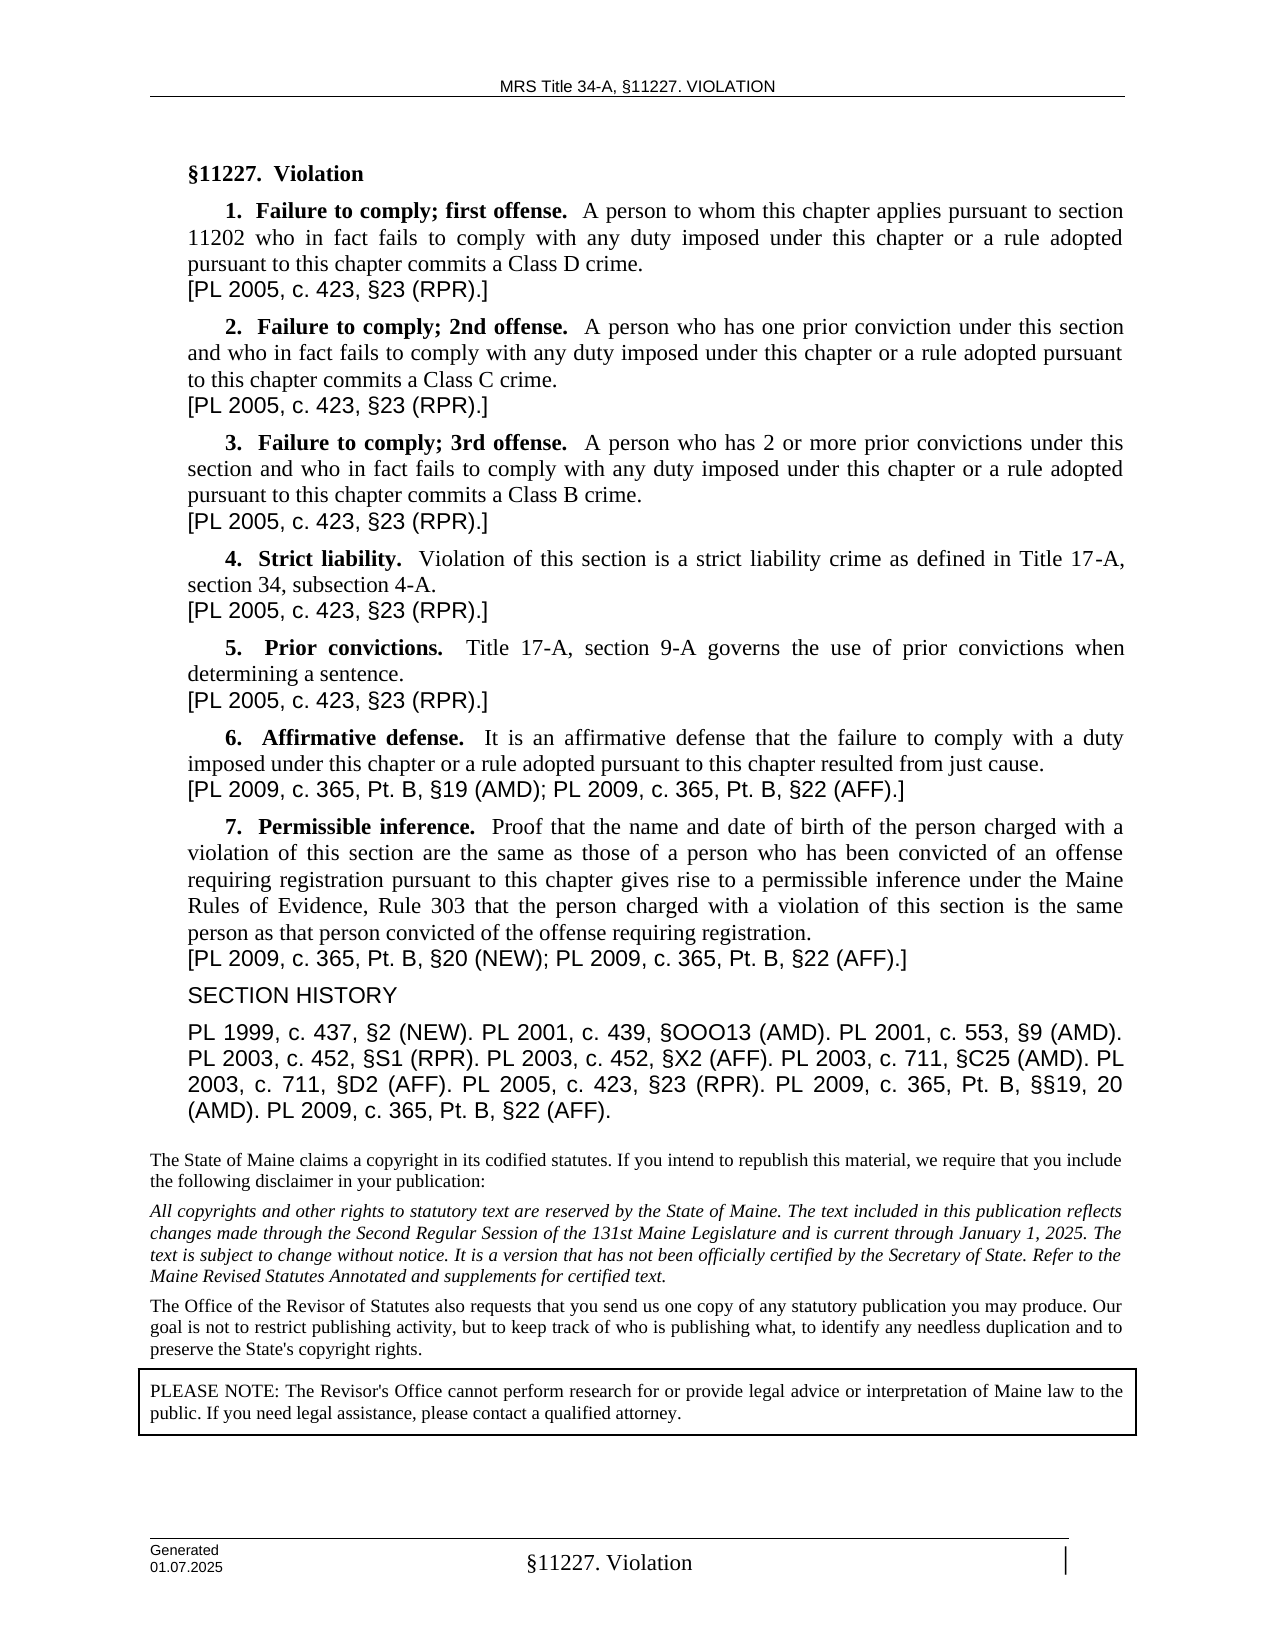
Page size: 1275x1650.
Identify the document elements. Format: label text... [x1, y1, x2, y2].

text [PL 2009, c. 365, Pt. B, §19 (AMD); PL 2009, c. 365, Pt. B, §22 (AFF).] [187, 776, 1125, 803]
text [PL 2005, c. 423, §23 (RPR).] [187, 597, 1125, 624]
text [PL 2005, c. 423, §23 (RPR).] [187, 392, 1125, 418]
text 6. Affirmative defense. It is an affirmative defense that the failure to comply with a duty imposed under this chapter or a rule adopted pursuant to this chapter resulted from just cause. [187, 724, 1125, 776]
text [PL 2005, c. 423, §23 (RPR).] [187, 276, 1125, 303]
text 3. Failure to comply; 3rd offense. A person who has 2 or more prior convictions under this section and who in fact fails to comply with any duty imposed under this chapter or a rule adopted pursuant to this chapter commits a Class B crime. [187, 429, 1125, 508]
text 7. Permissible inference. Proof that the name and date of birth of the person charged with a violation of this section are the same as those of a person who has been convicted of an offense requiring registration pursuant to this chapter gives rise to a permissible inference under the Maine Rules of Evidence, Rule 303 that the person charged with a violation of this section is the same person as that person convicted of the offense requiring registration. [187, 813, 1125, 945]
text 1. Failure to comply; first offense. A person to whom this chapter applies pursuant to section 11202 who in fact fails to comply with any duty imposed under this chapter or a rule adopted pursuant to this chapter commits a Class D crime. [187, 197, 1125, 276]
text [PL 2005, c. 423, §23 (RPR).] [187, 508, 1125, 534]
text [PL 2005, c. 423, §23 (RPR).] [187, 687, 1125, 713]
text 2. Failure to comply; 2nd offense. A person who has one prior conviction under this section and who in fact fails to comply with any duty imposed under this chapter or a rule adopted pursuant to this chapter commits a Class C crime. [187, 313, 1125, 392]
text All copyrights and other rights to statutory text are reserved by the State of Maine. The text included in this publication reflects changes made through the Second Regular Session of the 131st Maine Legislature and is current through January 1, 2025 . The text is subject to change without notice. It is a version that has not been officially certified by the Secretary of State. Refer to the Maine Revised Statutes Annotated and supplements for certified text. [150, 1200, 1125, 1287]
text §11227. Violation [187, 160, 1125, 187]
text [PL 2009, c. 365, Pt. B, §20 (NEW); PL 2009, c. 365, Pt. B, §22 (AFF).] [187, 945, 1125, 971]
text The State of Maine claims a copyright in its codified statutes. If you intend to republish this material, we require that you include the following disclaimer in your publication: [150, 1149, 1125, 1192]
text PLEASE NOTE: The Revisor's Office cannot perform research for or provide legal advice or interpretation of Maine law to the public. If you need legal assistance, please contact a qualified attorney. [140, 1370, 1135, 1434]
text 4. Strict liability. Violation of this section is a strict liability crime as defined in Title 17‑A, section 34, subsection 4‑A. [187, 545, 1125, 597]
text SECTION HISTORY [187, 982, 1125, 1008]
text PL 1999, c. 437, §2 (NEW). PL 2001, c. 439, §OOO13 (AMD). PL 2001, c. 553, §9 (AMD). PL 2003, c. 452, §S1 (RPR). PL 2003, c. 452, §X2 (AFF). PL 2003, c. 711, §C25 (AMD). PL 2003, c. 711, §D2 (AFF). PL 2005, c. 423, §23 (RPR). PL 2009, c. 365, Pt. B, §§19, 20 (AMD). PL 2009, c. 365, Pt. B, §22 (AFF). [187, 1018, 1125, 1124]
text 5. Prior convictions. Title 17‑A, section 9‑A governs the use of prior convictions when determining a sentence. [187, 634, 1125, 687]
text The Office of the Revisor of Statutes also requests that you send us one copy of any statutory publication you may produce. Our goal is not to restrict publishing activity, but to keep track of who is publishing what, to identify any needless duplication and to preserve the State's copyright rights. [150, 1295, 1125, 1359]
